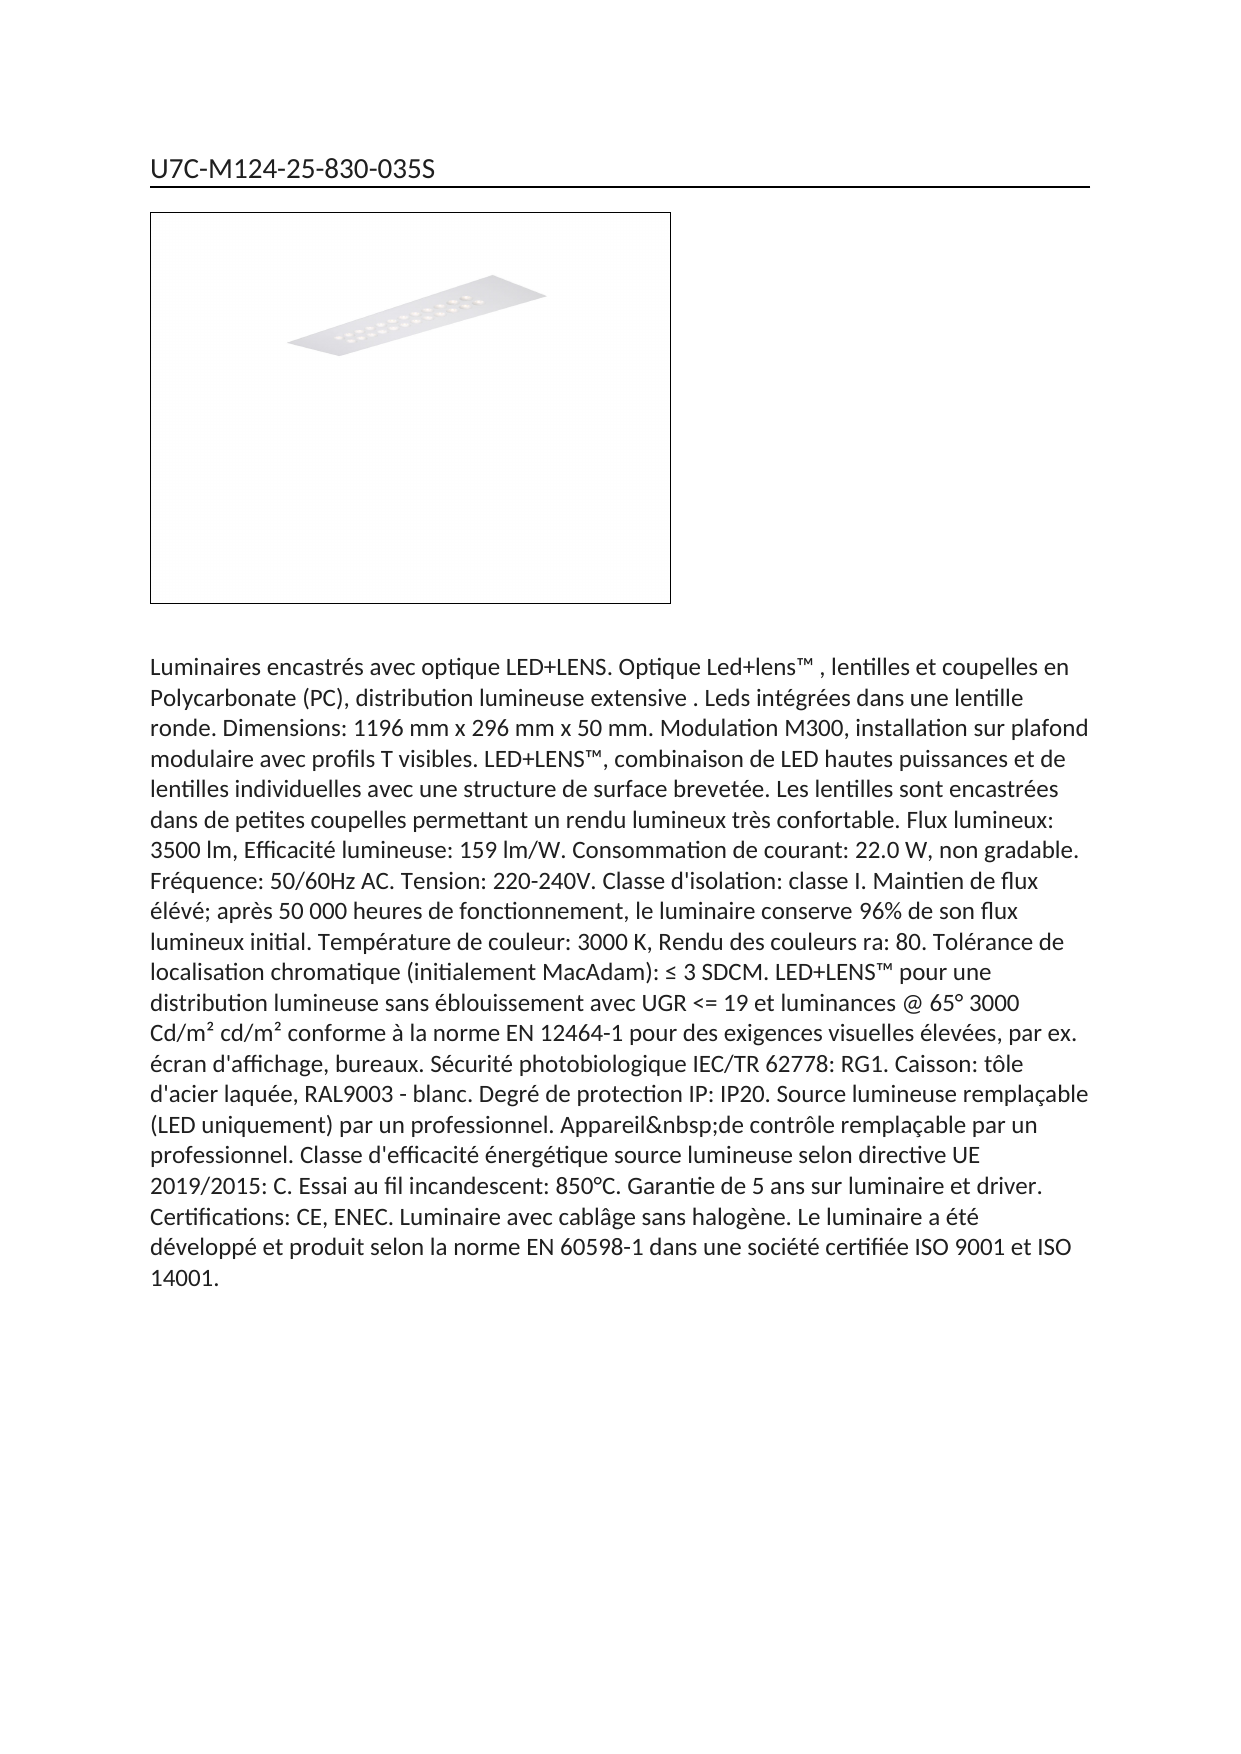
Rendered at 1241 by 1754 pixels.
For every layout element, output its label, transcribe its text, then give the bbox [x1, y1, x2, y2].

picture [151, 213, 670, 603]
text U7C-M124-25-830-035S [150, 150, 1090, 186]
text Luminaires encastrés avec optique LED+LENS. Optique Led+lens™ , lentilles et coupelles en Polycarbonate (PC), distribution lumineuse extensive . Leds intégrées dans une lentille ronde. Dimensions: 1196 mm x 296 mm x 50 mm. Modulation M300, installation sur plafond modulaire avec profils T visibles. LED+LENS™, combinaison de LED hautes puissances et de lentilles individuelles avec une structure de surface brevetée. Les lentilles sont encastrées dans de petites coupelles permettant un rendu lumineux très confortable. Flux lumineux: 3500 lm, Efficacité lumineuse: 159 lm/W. Consommation de courant: 22.0 W, non gradable. Fréquence: 50/60Hz AC. Tension: 220-240V. Classe d'isolation: classe I. Maintien de flux élévé; après 50 000 heures de fonctionnement, le luminaire conserve 96% de son flux lumineux initial. Température de couleur: 3000 K, Rendu des couleurs ra: 80. Tolérance de localisation chromatique (initialement MacAdam): ≤ 3 SDCM. LED+LENS™ pour une distribution lumineuse sans éblouissement avec UGR <= 19 et luminances @ 65° 3000 Cd/m² cd/m² conforme à la norme EN 12464-1 pour des exigences visuelles élevées, par ex. écran d'affichage, bureaux. Sécurité photobiologique IEC/TR 62778: RG1. Caisson: tôle d'acier laquée, RAL9003 - blanc. Degré de protection IP: IP20. Source lumineuse remplaçable (LED uniquement) par un professionnel. Appareil&nbsp;de contrôle remplaçable par un professionnel. Classe d'efficacité énergétique source lumineuse selon directive UE 2019/2015: C. Essai au fil incandescent: 850°C. Garantie de 5 ans sur luminaire et driver. Certifications: CE, ENEC. Luminaire avec cablâge sans halogène. Le luminaire a été développé et produit selon la norme EN 60598-1 dans une société certifiée ISO 9001 et ISO 14001. [150, 651, 1090, 1292]
